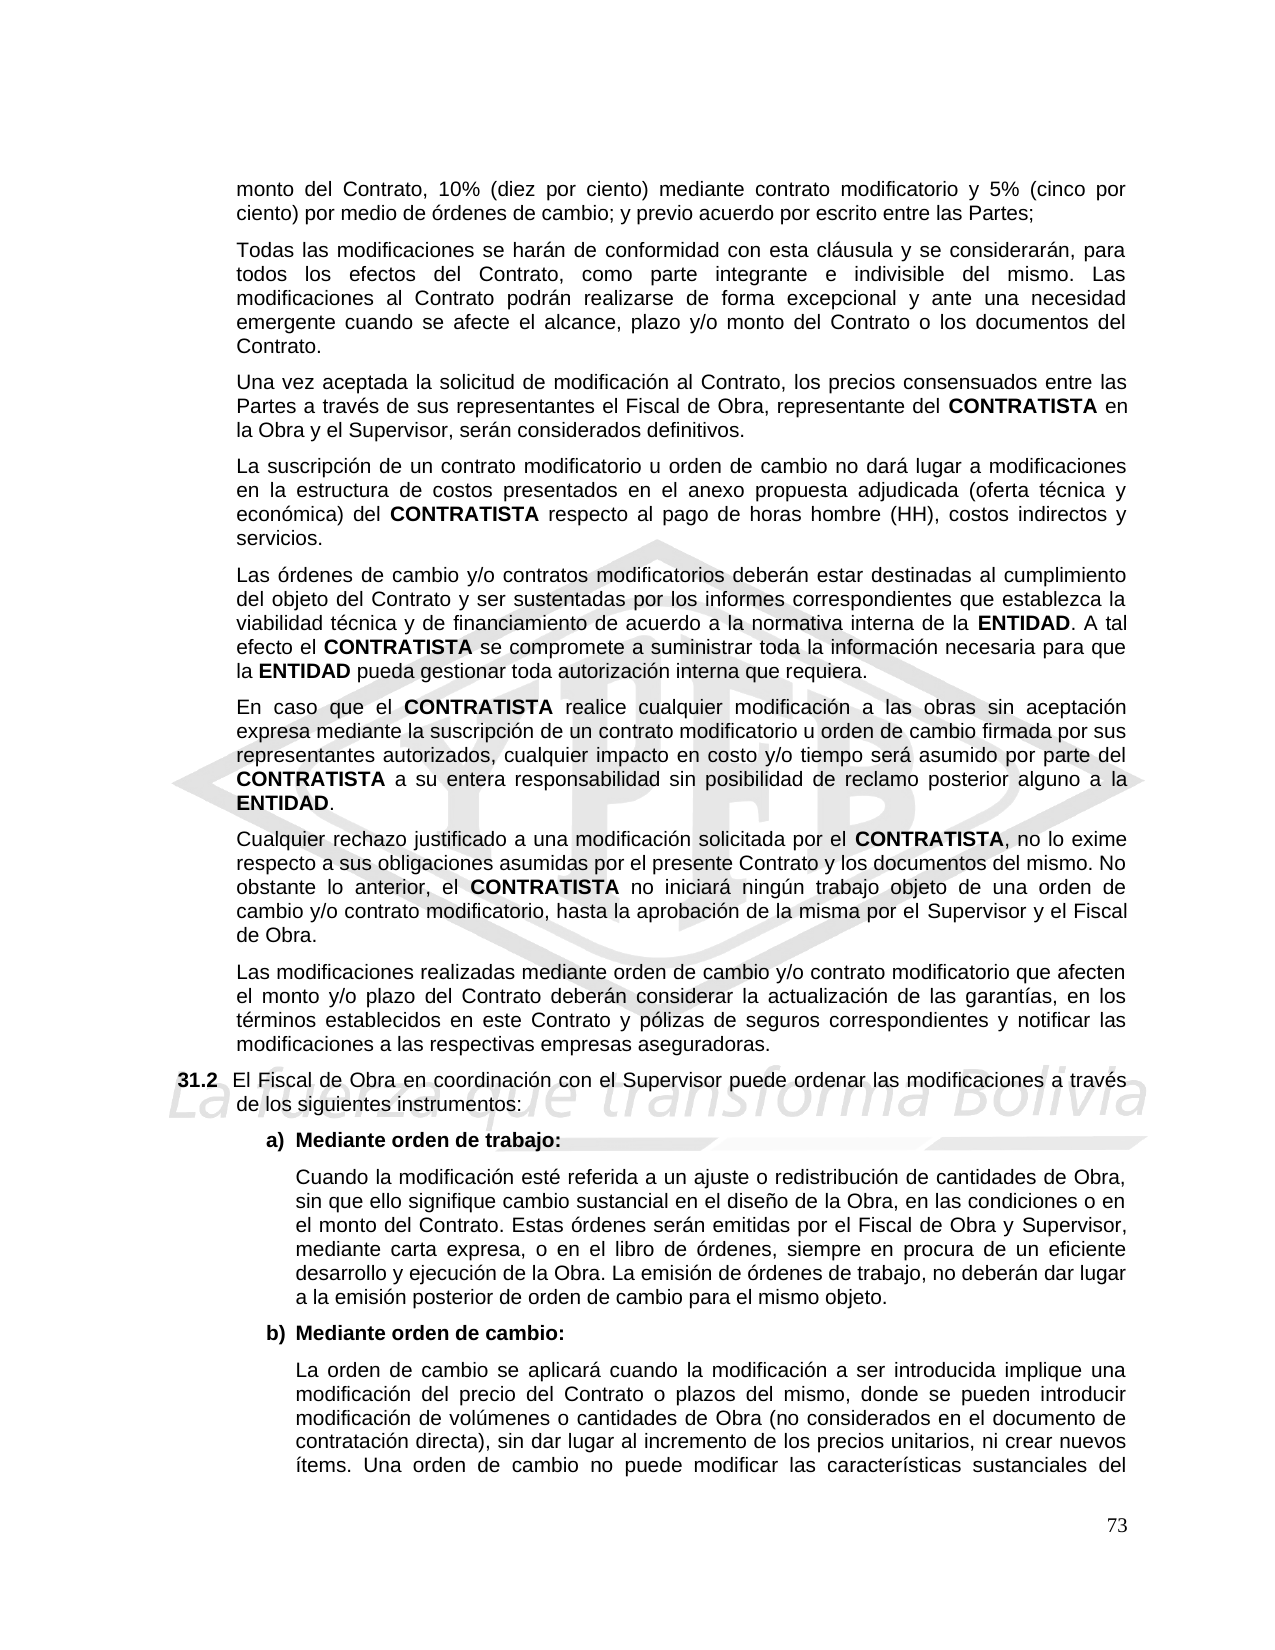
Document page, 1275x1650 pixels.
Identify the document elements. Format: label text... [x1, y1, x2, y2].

text En caso que el CONTRATISTA realice cualquier modificación a las obras sin aceptación expresa mediante la suscripción de un contrato modificatorio u orden de cambio firmada por sus representantes autorizados, cualquier impacto en costo y/o tiempo será asumido por parte del CONTRATISTA a su entera responsabilidad sin posibilidad de reclamo posterior alguno a la ENTIDAD. [236, 695, 1127, 815]
text Una vez aceptada la solicitud de modificación al Contrato, los precios consensuados entre las Partes a través de sus representantes el Fiscal de Obra, representante del CONTRATISTA en la Obra y el Supervisor, serán considerados definitivos. [236, 370, 1128, 442]
text La suscripción de un contrato modificatorio u orden de cambio no dará lugar a modificaciones en la estructura de costos presentados en el anexo propuesta adjudicada (oferta técnica y económica) del CONTRATISTA respecto al pago de horas hombre (HH), costos indirectos y servicios. [236, 454, 1128, 550]
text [295, 1357, 1127, 1477]
text Cuando la modificación esté referida a un ajuste o redistribución de cantidades de Obra, sin que ello signifique cambio sustancial en el diseño de la Obra, en las condiciones o en el monto del Contrato. Estas órdenes serán emitidas por el Fiscal de Obra y Supervisor, mediante carta expresa, o en el libro de órdenes, siempre en procura de un eficiente desarrollo y ejecución de la Obra. La emisión de órdenes de trabajo, no deberán dar lugar a la emisión posterior de orden de cambio para el mismo objeto. [295, 1165, 1127, 1308]
text Todas las modificaciones se harán de conformidad con esta cláusula y se considerarán, para todos los efectos del Contrato, como parte integrante e indivisible del mismo. Las modificaciones al Contrato podrán realizarse de forma excepcional y ante una necesidad emergente cuando se afecte el alcance, plazo y/o monto del Contrato o los documentos del Contrato. [236, 238, 1127, 357]
text a) Mediante orden de trabajo: [266, 1128, 1127, 1152]
text b) Mediante orden de cambio: [266, 1321, 1127, 1345]
text Las modificaciones realizadas mediante orden de cambio y/o contrato modificatorio que afecten el monto y/o plazo del Contrato deberán considerar la actualización de las garantías, en los términos establecidos en este Contrato y pólizas de seguros correspondientes y notificar las modificaciones a las respectivas empresas aseguradoras. [236, 959, 1127, 1055]
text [177, 177, 1127, 225]
text Las órdenes de cambio y/o contratos modificatorios deberán estar destinadas al cumplimiento del objeto del Contrato y ser sustentadas por los informes correspondientes que establezca la viabilidad técnica y de financiamiento de acuerdo a la normativa interna de la ENTIDAD. A tal efecto el CONTRATISTA se compromete a suministrar toda la información necesaria para que la ENTIDAD pueda gestionar toda autorización interna que requiera. [236, 563, 1127, 682]
text 31.2 El Fiscal de Obra en coordinación con el Supervisor puede ordenar las modificaciones a través de los siguientes instrumentos: [177, 1068, 1127, 1116]
text Cualquier rechazo justificado a una modificación solicitada por el CONTRATISTA, no lo exime respecto a sus obligaciones asumidas por el presente Contrato y los documentos del mismo. No obstante lo anterior, el CONTRATISTA no iniciará ningún trabajo objeto de una orden de cambio y/o contrato modificatorio, hasta la aprobación de la misma por el Supervisor y el Fiscal de Obra. [236, 827, 1127, 947]
